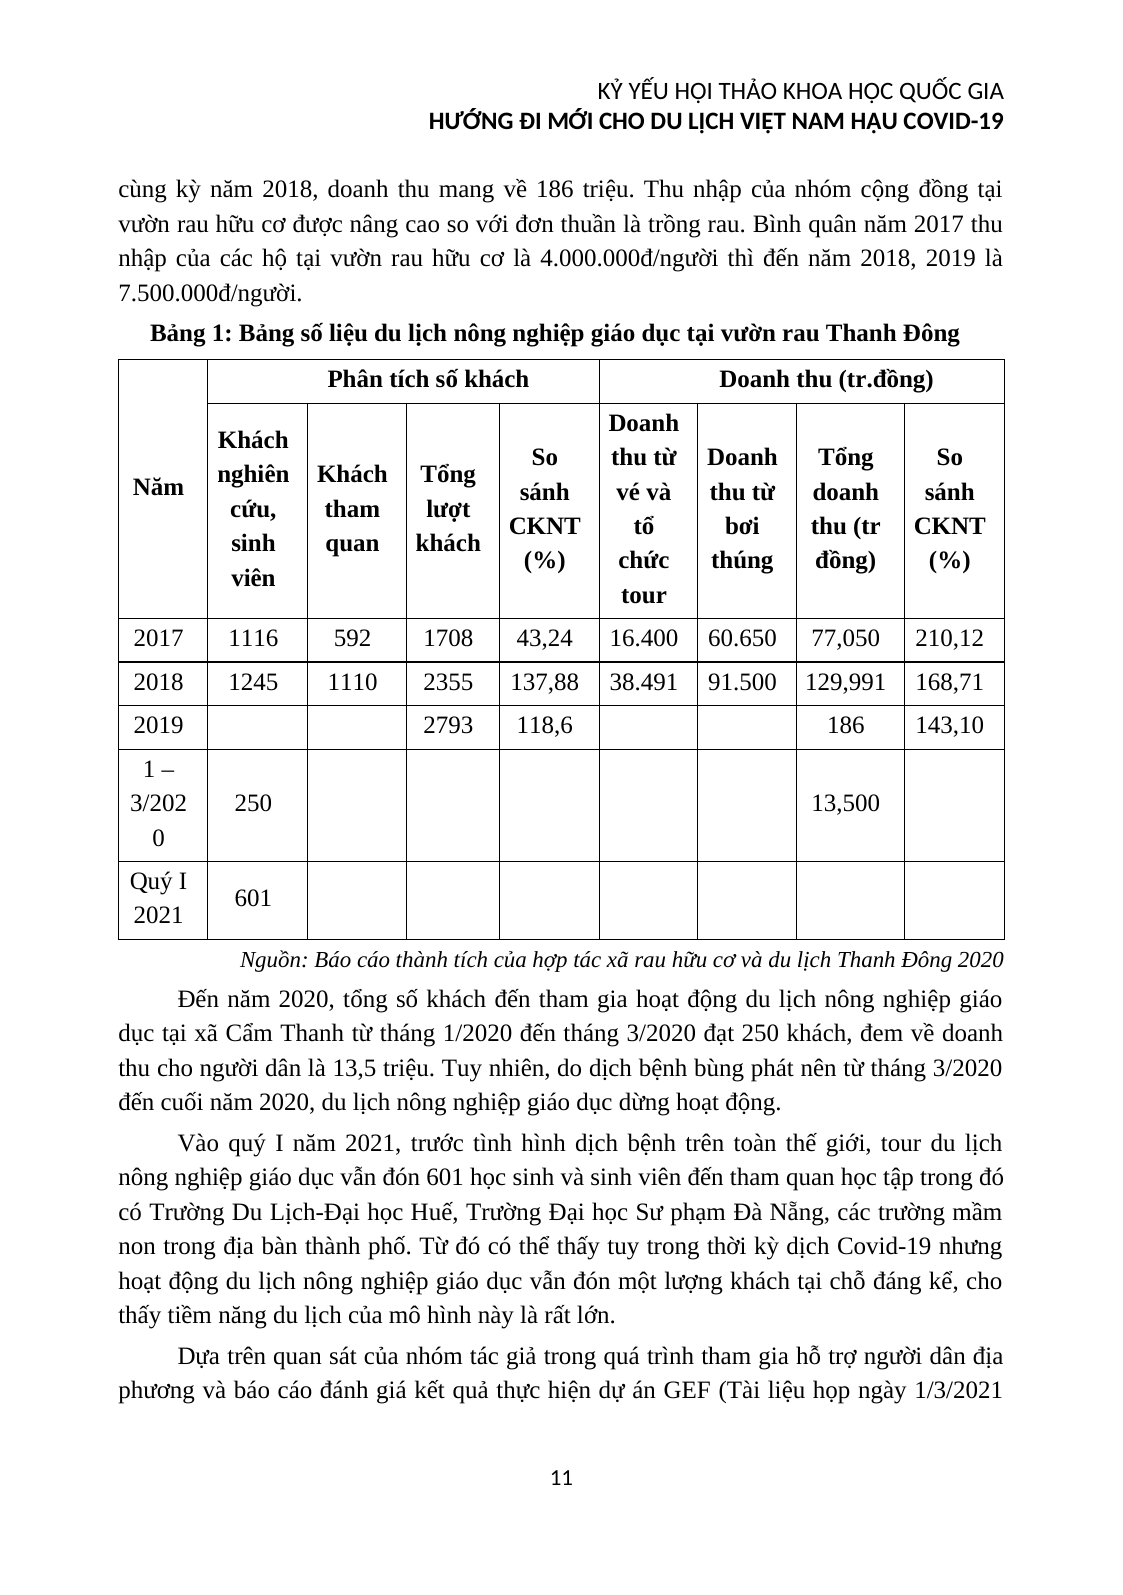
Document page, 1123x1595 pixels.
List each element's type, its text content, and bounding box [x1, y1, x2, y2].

table_cell 43,24 [500, 619, 599, 661]
table_cell 2017 [119, 619, 207, 661]
table_cell 129,991 [797, 663, 904, 705]
table_cell Khách tham quan [308, 404, 406, 618]
table_cell [500, 750, 599, 861]
table_header Phân tích số khách [208, 360, 599, 402]
text Đến năm 2020, tổng số khách đến tham gia hoạt động du lịch nông nghiệp giáo dục tại xã Cẩm Thanh từ tháng 1/2020 đến tháng 3/2020 đạt 250 khách, đem về doanh thu cho người dân là 13,5 triệu. Tuy nhiên, do dịch bệnh bùng phát nên từ tháng 3/2020 đến cuối năm 2020, du lịch nông nghiệp giáo dục dừng hoạt động. [118, 984, 1004, 1116]
text Vào quý I năm 2021, trước tình hình dịch bệnh trên toàn thế giới, tour du lịch nông nghiệp giáo dục vẫn đón 601 học sinh và sinh viên đến tham quan học tập trong đó có Trường Du Lịch-Đại học Huế, Trường Đại học Sư phạm Đà Nẵng, các trường mầm non trong địa bàn thành phố. Từ đó có thể thấy tuy trong thời kỳ dịch Covid-19 nhưng hoạt động du lịch nông nghiệp giáo dục vẫn đón một lượng khách tại chỗ đáng kể, cho thấy tiềm năng du lịch của mô hình này là rất lớn. [118, 1128, 1004, 1329]
table_cell 143,10 [905, 706, 1004, 749]
table_header Năm [119, 360, 207, 618]
table_cell 77,050 [797, 619, 904, 661]
table_cell [600, 750, 697, 861]
table_cell [208, 706, 307, 749]
table_cell [500, 862, 599, 939]
table_cell [600, 706, 697, 749]
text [118, 174, 1004, 306]
table_cell 13,500 [797, 750, 904, 861]
table_cell 601 [208, 862, 307, 939]
table_cell [905, 862, 1004, 939]
table_cell 210,12 [905, 619, 1004, 661]
table_cell Quý I 2021 [119, 862, 207, 939]
table_cell Doanh thu từ bơi thúng [698, 404, 796, 618]
table_cell So sánh CKNT (%) [905, 404, 1004, 618]
table_cell 168,71 [905, 663, 1004, 705]
table_cell 1 – 3/2020 [119, 750, 207, 861]
table_cell [905, 750, 1004, 861]
table_cell [308, 862, 406, 939]
table_cell 38.491 [600, 663, 697, 705]
table_cell [308, 750, 406, 861]
table_cell 1110 [308, 663, 406, 705]
table_cell Khách nghiên cứu, sinh viên [208, 404, 307, 618]
table_cell Doanh thu từ vé và tổ chức tour [600, 404, 697, 618]
table_header Doanh thu (tr.đồng) [600, 360, 1004, 402]
table_cell Tổng lượt khách [407, 404, 499, 618]
table_cell [407, 750, 499, 861]
table_cell 592 [308, 619, 406, 661]
table_cell 137,88 [500, 663, 599, 705]
table_cell So sánh CKNT (%) [500, 404, 599, 618]
table_cell [308, 706, 406, 749]
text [118, 1341, 1004, 1404]
table_cell 1708 [407, 619, 499, 661]
table_cell Tổng doanh thu (tr đồng) [797, 404, 904, 618]
table_cell 2018 [119, 663, 207, 705]
table_cell [698, 750, 796, 861]
table_cell 2793 [407, 706, 499, 749]
table_cell 91.500 [698, 663, 796, 705]
table_cell [407, 862, 499, 939]
table_cell 2019 [119, 706, 207, 749]
table_cell 60.650 [698, 619, 796, 661]
table_cell [698, 862, 796, 939]
table_cell 250 [208, 750, 307, 861]
table_cell 16.400 [600, 619, 697, 661]
table_cell 2355 [407, 663, 499, 705]
table_cell 1245 [208, 663, 307, 705]
table_cell [600, 862, 697, 939]
table_cell [797, 862, 904, 939]
table_cell 186 [797, 706, 904, 749]
table_cell [698, 706, 796, 749]
table_cell 118,6 [500, 706, 599, 749]
table_cell 1116 [208, 619, 307, 661]
text Bảng 1: Bảng số liệu du lịch nông nghiệp giáo dục tại vườn rau Thanh Đông [118, 318, 992, 347]
text Nguồn: Báo cáo thành tích của hợp tác xã rau hữu cơ và du lịch Thanh Đông 2020 [118, 946, 1004, 972]
